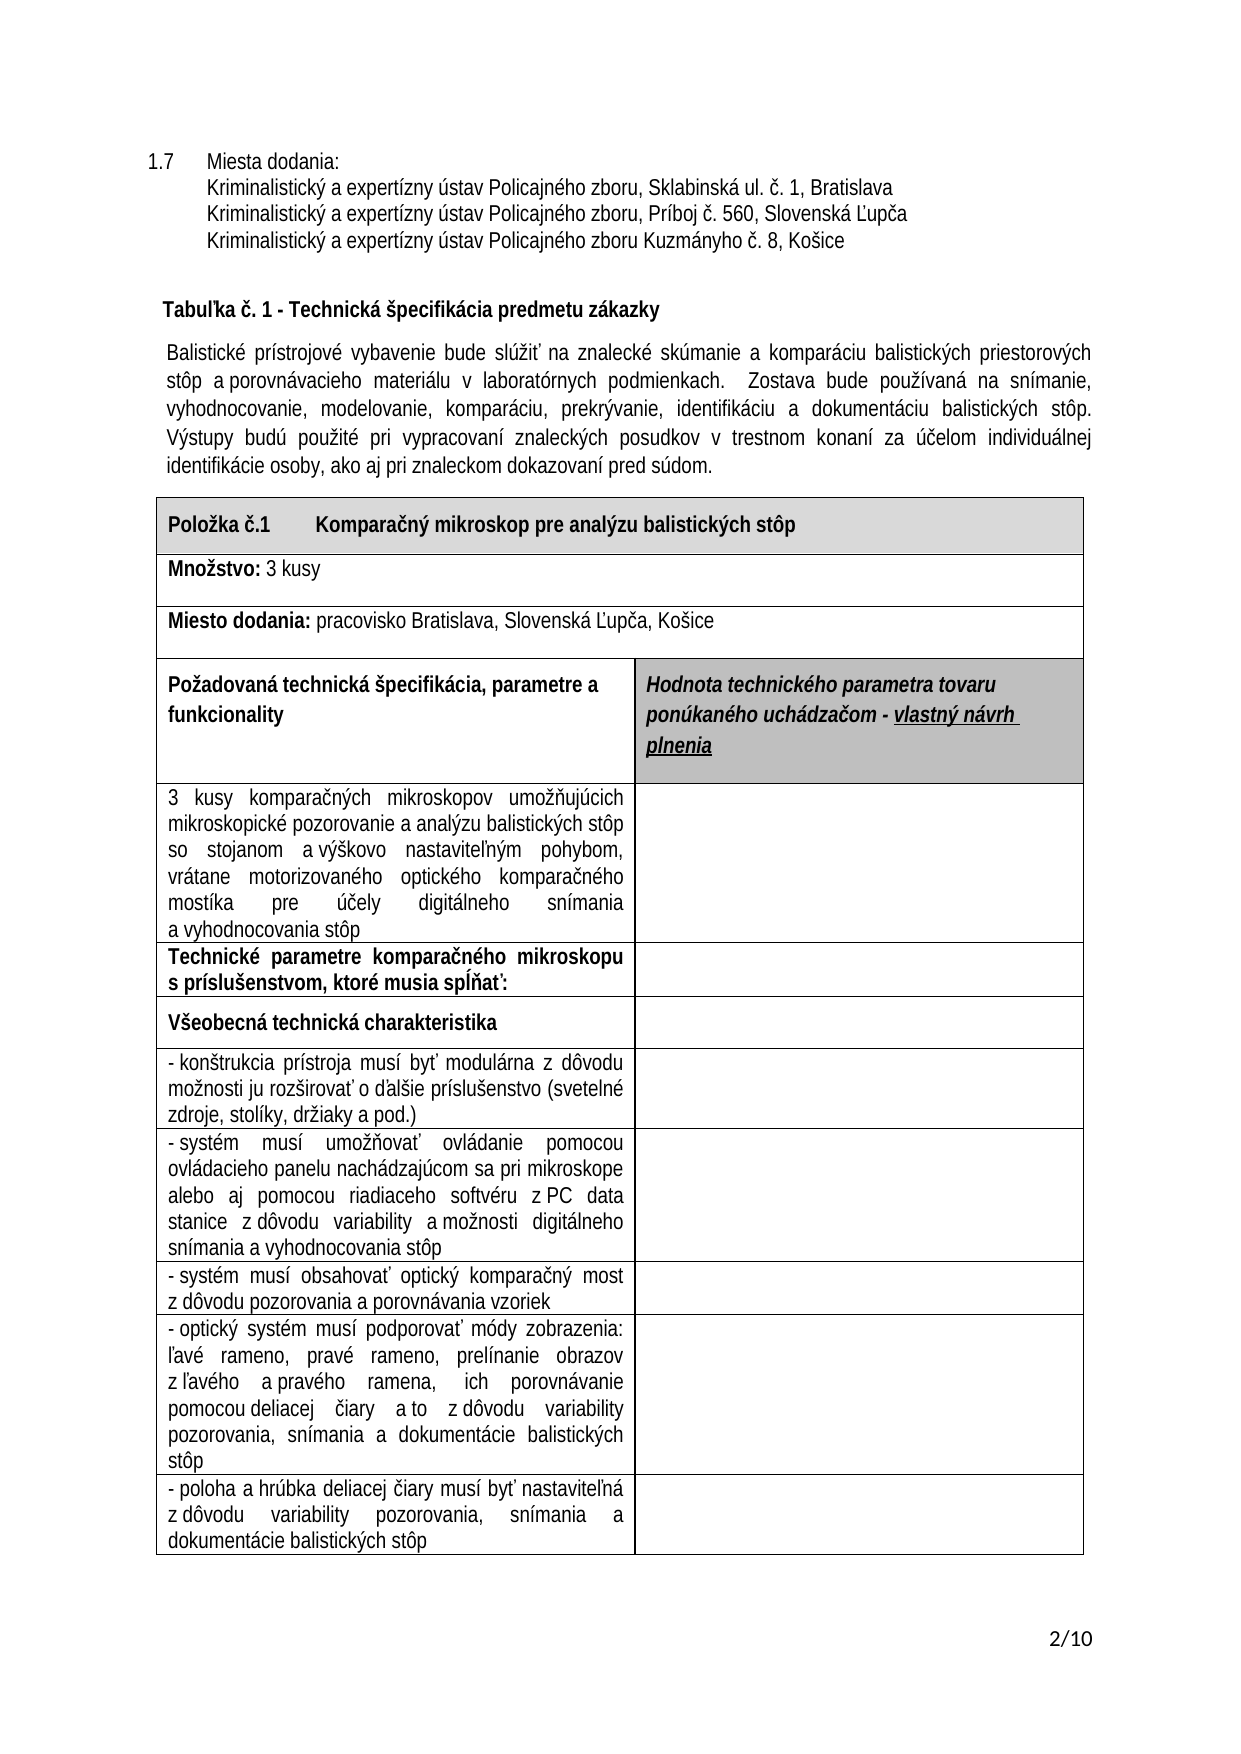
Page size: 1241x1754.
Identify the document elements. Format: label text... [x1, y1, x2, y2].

table_cell Požadovaná technická špecifikácia, parametre a funkcionality [157, 659, 634, 783]
table_cell Miesto dodania: pracovisko Bratislava, Slovenská Ľupča, Košice [157, 607, 1083, 658]
table_cell [636, 1262, 1083, 1314]
table_cell - optický systém musí podporovať módy zobrazenia: ľavé rameno, pravé rameno, prelínanie obrazov z ľavého a pravého ramena, ich porovnávanie pomocou deliacej čiary a to z dôvodu variability pozorovania, snímania a dokumentácie balistických stôp [157, 1315, 634, 1473]
text Tabuľka č. 1 - Technická špecifikácia predmetu zákazky [148, 296, 1093, 322]
table_cell [636, 1315, 1083, 1473]
table_cell 3 kusy komparačných mikroskopov umožňujúcich mikroskopické pozorovanie a analýzu balistických stôp so stojanom a výškovo nastaviteľným pohybom, vrátane motorizovaného optického komparačného mostíka pre účely digitálneho snímania a vyhodnocovania stôp [157, 784, 634, 942]
table_cell [636, 943, 1083, 996]
table_cell [636, 1049, 1083, 1128]
table_cell [636, 997, 1083, 1048]
table_cell [636, 784, 1083, 942]
list Balistické prístrojové vybavenie bude slúžiť na znalecké skúmanie a komparáciu balistických priestorových stôp a porovnávacieho materiálu v laboratórnych podmienkach. Zostava bude používaná na snímanie, vyhodnocovanie, modelovanie, komparáciu, prekrývanie, identifikáciu a dokumentáciu balistických stôp. Výstupy budú použité pri vypracovaní znaleckých posudkov v trestnom konaní za účelom individuálnej identifikácie osoby, ako aj pri znaleckom dokazovaní pred súdom. [166, 338, 1093, 478]
text 1.7 Miesta dodania: [148, 148, 1093, 174]
table_cell [636, 1475, 1083, 1554]
table_cell Technické parametre komparačného mikroskopu s príslušenstvom, ktoré musia spĺňať: [157, 943, 634, 996]
table_cell - poloha a hrúbka deliacej čiary musí byť nastaviteľná z dôvodu variability pozorovania, snímania a dokumentácie balistických stôp [157, 1475, 634, 1554]
table_cell - systém musí umožňovať ovládanie pomocou ovládacieho panelu nachádzajúcom sa pri mikroskope alebo aj pomocou riadiaceho softvéru z PC data stanice z dôvodu variability a možnosti digitálneho snímania a vyhodnocovania stôp [157, 1129, 634, 1261]
table_cell Hodnota technického parametra tovaru ponúkaného uchádzačom - vlastný návrh plnenia [636, 659, 1083, 783]
table_cell - konštrukcia prístroja musí byť modulárna z dôvodu možnosti ju rozširovať o ďalšie príslušenstvo (svetelné zdroje, stolíky, držiaky a pod.) [157, 1049, 634, 1128]
table_cell Množstvo: 3 kusy [157, 555, 1083, 606]
table_cell - systém musí obsahovať optický komparačný most z dôvodu pozorovania a porovnávania vzoriek [157, 1262, 634, 1314]
text Kriminalistický a expertízny ústav Policajného zboru, Príboj č. 560, Slovenská Ľupča [207, 200, 1093, 227]
table_cell [636, 1129, 1083, 1261]
text Kriminalistický a expertízny ústav Policajného zboru Kuzmányho č. 8, Košice [207, 227, 1093, 253]
table_cell Všeobecná technická charakteristika [157, 997, 634, 1048]
table_header Položka č.1 Komparačný mikroskop pre analýzu balistických stôp [157, 498, 1083, 553]
text Kriminalistický a expertízny ústav Policajného zboru, Sklabinská ul. č. 1, Bratislava [207, 174, 1093, 200]
